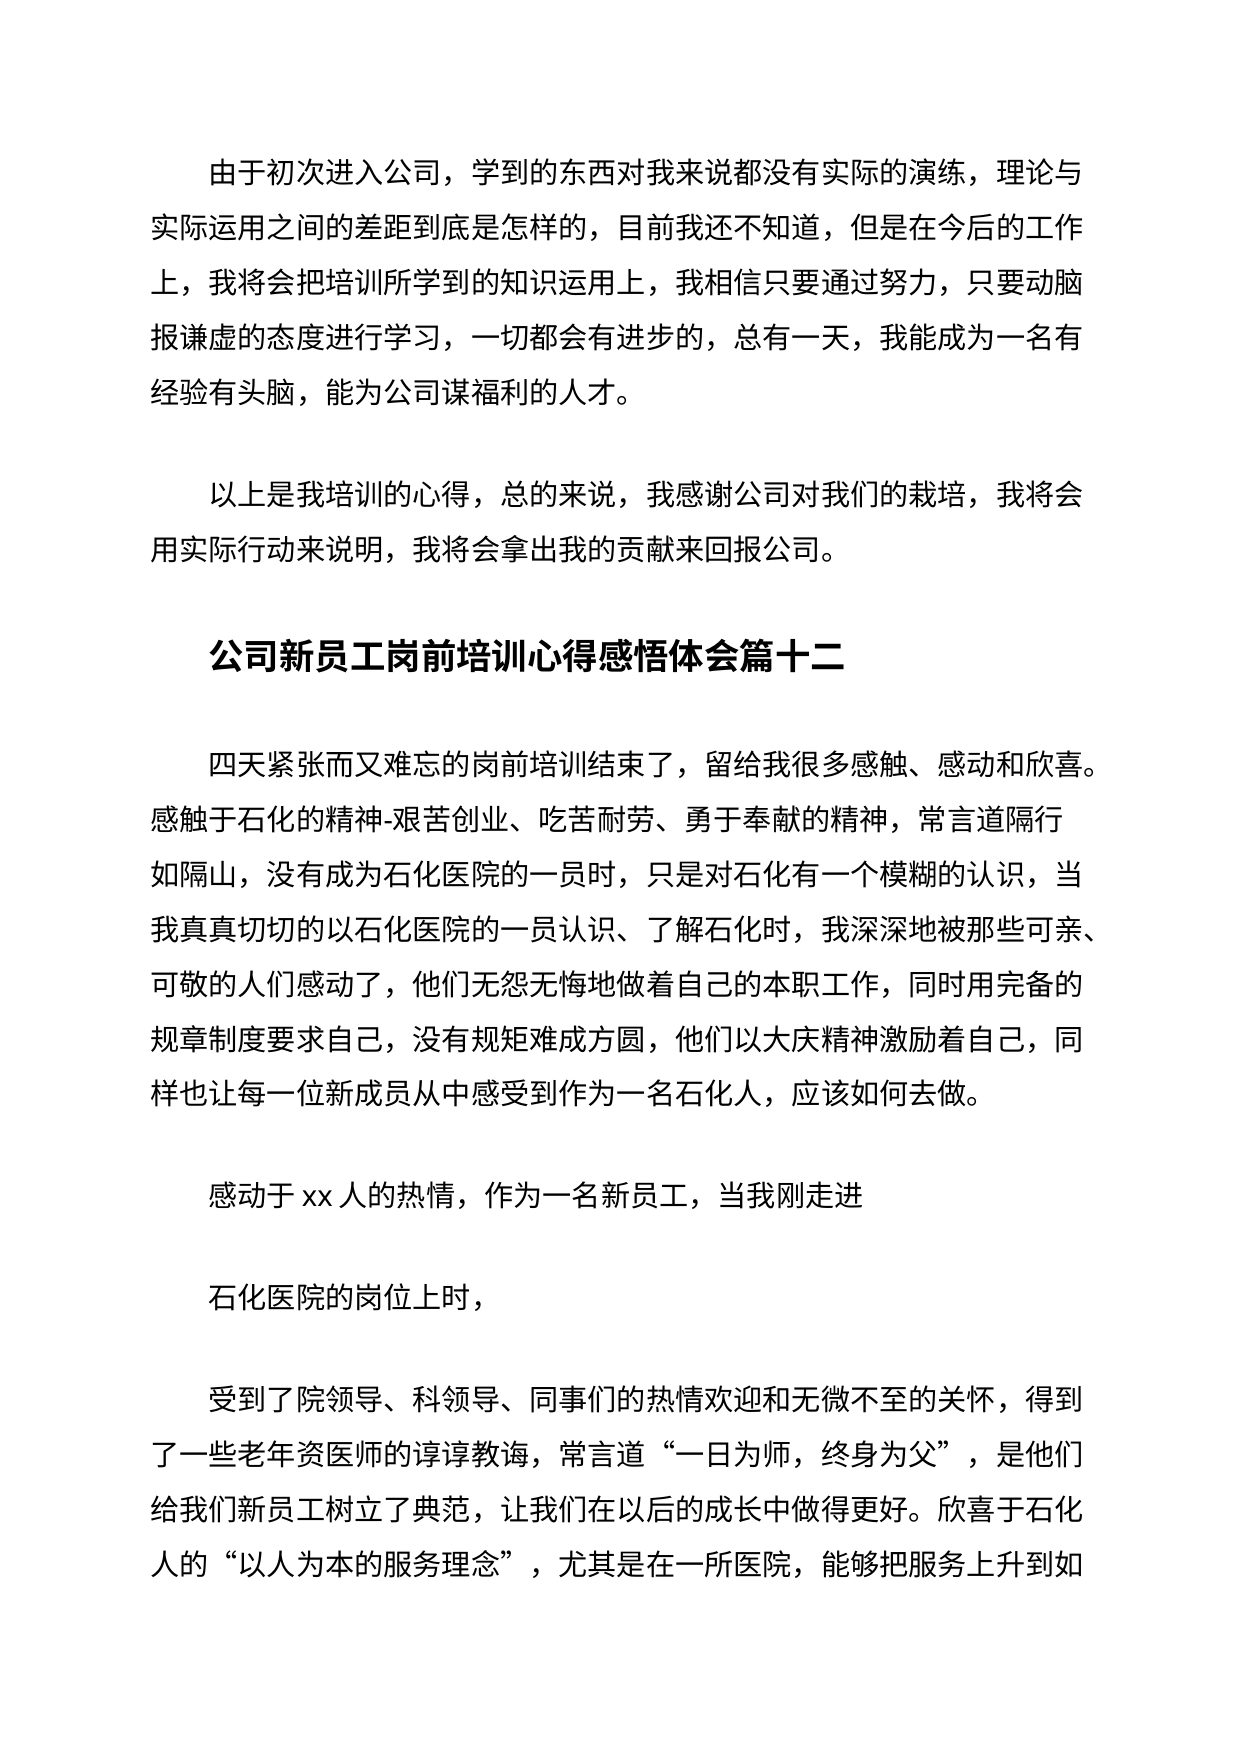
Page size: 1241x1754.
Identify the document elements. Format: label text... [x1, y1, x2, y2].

text 四天紧张而又难忘的岗前培训结束了，留给我很多感触、感动和欣喜。感触于石化的精神-艰苦创业、吃苦耐劳、勇于奉献的精神，常言道隔行如隔山，没有成为石化医院的一员时，只是对石化有一个模糊的认识，当我真真切切的以石化医院的一员认识、了解石化时，我深深地被那些可亲、可敬的人们感动了，他们无怨无悔地做着自己的本职工作，同时用完备的规章制度要求自己，没有规矩难成方圆，他们以大庆精神激励着自己，同样也让每一位新成员从中感受到作为一名石化人，应该如何去做。 [150, 741, 1090, 1113]
text 感动于xx人的热情，作为一名新员工，当我刚走进 [150, 1173, 1090, 1215]
text 由于初次进入公司，学到的东西对我来说都没有实际的演练，理论与实际运用之间的差距到底是怎样的，目前我还不知道，但是在今后的工作上，我将会把培训所学到的知识运用上，我相信只要通过努力，只要动脑报谦虚的态度进行学习，一切都会有进步的，总有一天，我能成为一名有经验有头脑，能为公司谋福利的人才。 [150, 150, 1090, 412]
text 以上是我培训的心得，总的来说，我感谢公司对我们的栽培，我将会用实际行动来说明，我将会拿出我的贡献来回报公司。 [150, 471, 1090, 568]
text 公司新员工岗前培训心得感悟体会篇十二 [150, 628, 1090, 679]
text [150, 1376, 1090, 1583]
text 石化医院的岗位上时， [150, 1275, 1090, 1317]
